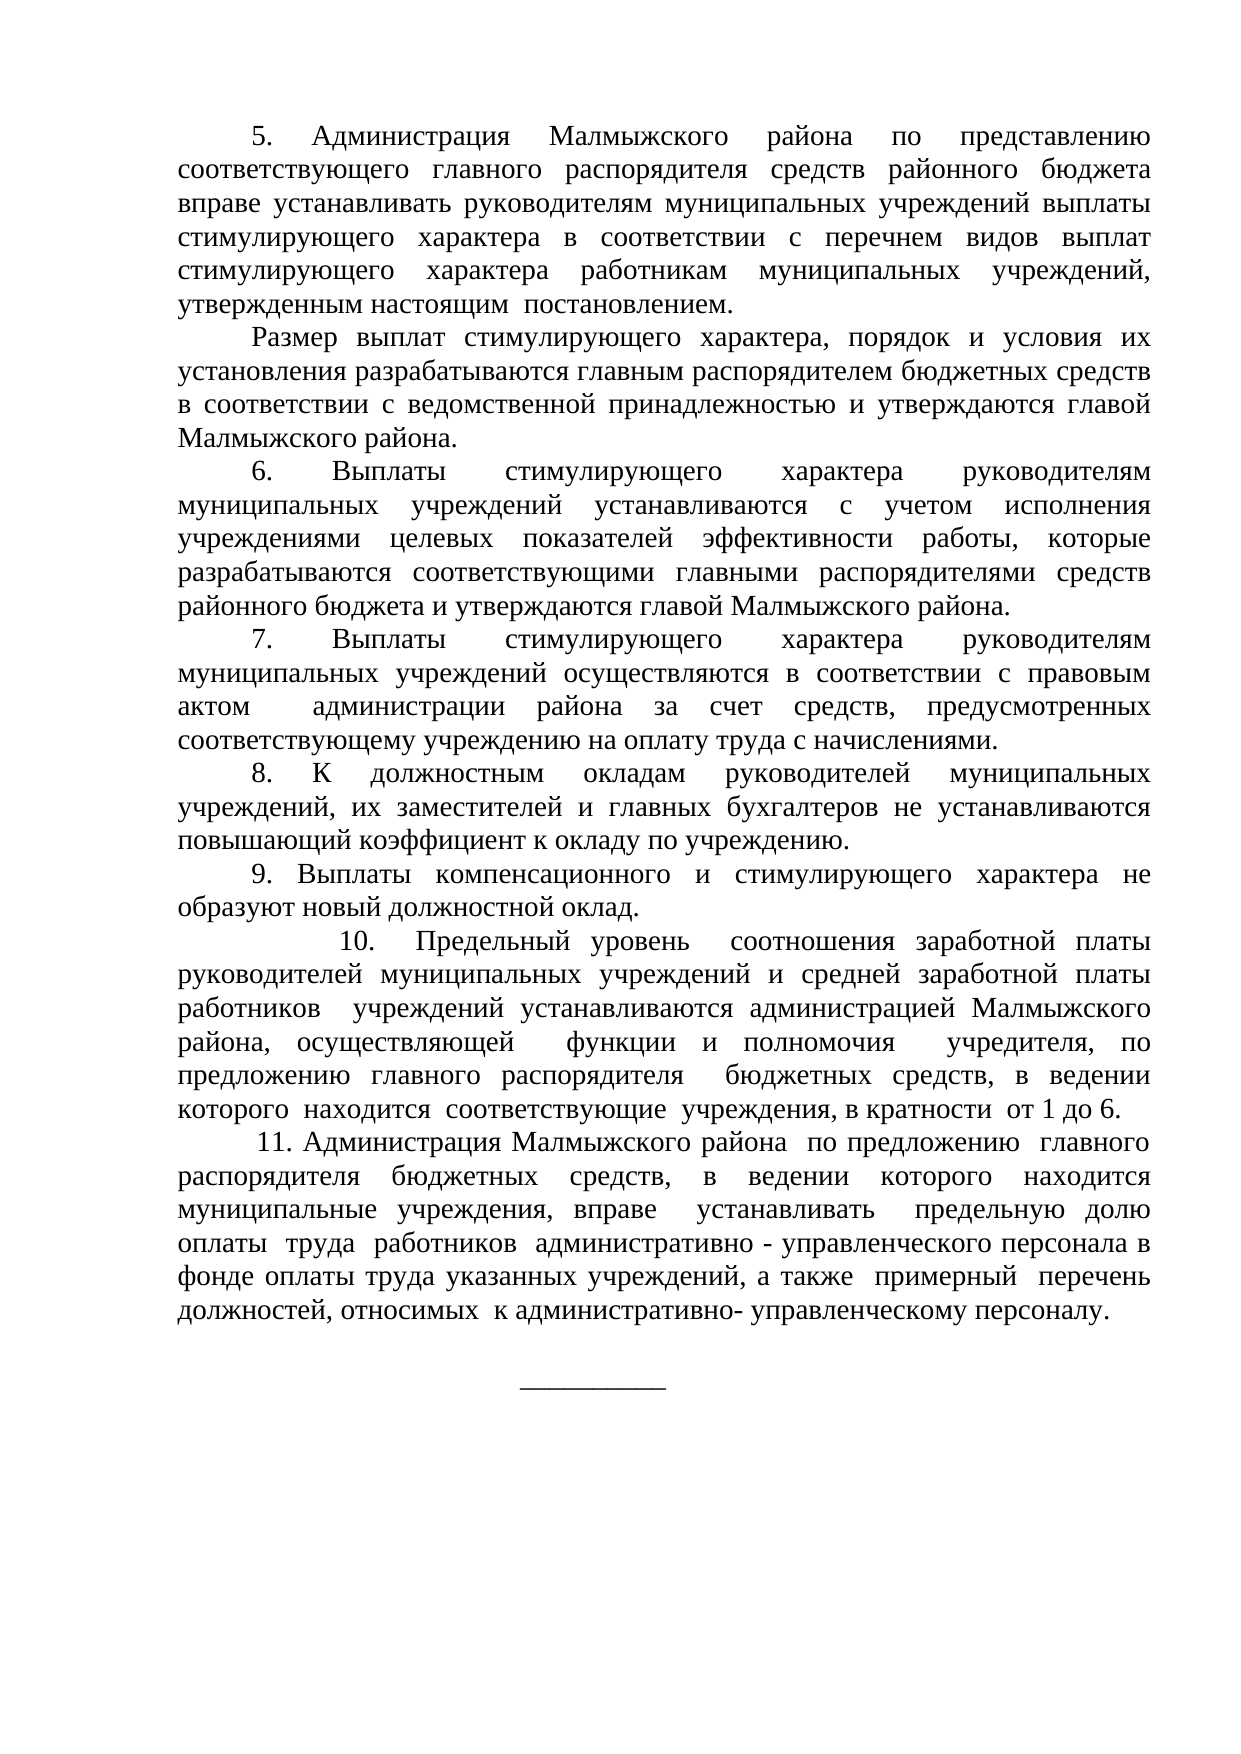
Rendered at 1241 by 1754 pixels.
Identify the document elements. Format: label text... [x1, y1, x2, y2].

text 5. Администрация Малмыжского района по представлению соответствующего главного распорядителя средств районного бюджета вправе устанавливать руководителям муниципальных учреждений выплаты стимулирующего характера в соответствии с перечнем видов выплат стимулирующего характера работникам муниципальных учреждений, утвержденным настоящим постановлением. [177, 118, 1152, 319]
text Размер выплат стимулирующего характера, порядок и условия их установления разрабатываются главным распорядителем бюджетных средств в соответствии с ведомственной принадлежностью и утверждаются главой Малмыжского района. [177, 319, 1152, 453]
text 8. К должностным окладам руководителей муниципальных учреждений, их заместителей и главных бухгалтеров не устанавливаются повышающий коэффициент к окладу по учреждению. [177, 755, 1152, 856]
text 10. Предельный уровень соотношения заработной платы руководителей муниципальных учреждений и средней заработной платы работников учреждений устанавливаются администрацией Малмыжского района, осуществляющей функции и полномочия учредителя, по предложению главного распорядителя бюджетных средств, в ведении которого находится соответствующие учреждения, в кратности от 1 до 6. [177, 923, 1152, 1124]
text 6. Выплаты стимулирующего характера руководителям муниципальных учреждений устанавливаются с учетом исполнения учреждениями целевых показателей эффективности работы, которые разрабатываются соответствующими главными распорядителями средств районного бюджета и утверждаются главой Малмыжского района. [177, 453, 1152, 621]
text 11. Администрация Малмыжского района по предложению главного распорядителя бюджетных средств, в ведении которого находится муниципальные учреждения, вправе устанавливать предельную долю оплаты труда работников административно - управленческого персонала в фонде оплаты труда указанных учреждений, а также примерный перечень должностей, относимых к административно- управленческому персоналу. [177, 1124, 1152, 1326]
text __________ [177, 1359, 1152, 1393]
text 7. Выплаты стимулирующего характера руководителям муниципальных учреждений осуществляются в соответствии с правовым актом администрации района за счет средств, предусмотренных соответствующему учреждению на оплату труда с начислениями. [177, 621, 1152, 755]
text 9. Выплаты компенсационного и стимулирующего характера не образуют новый должностной оклад. [177, 856, 1152, 923]
